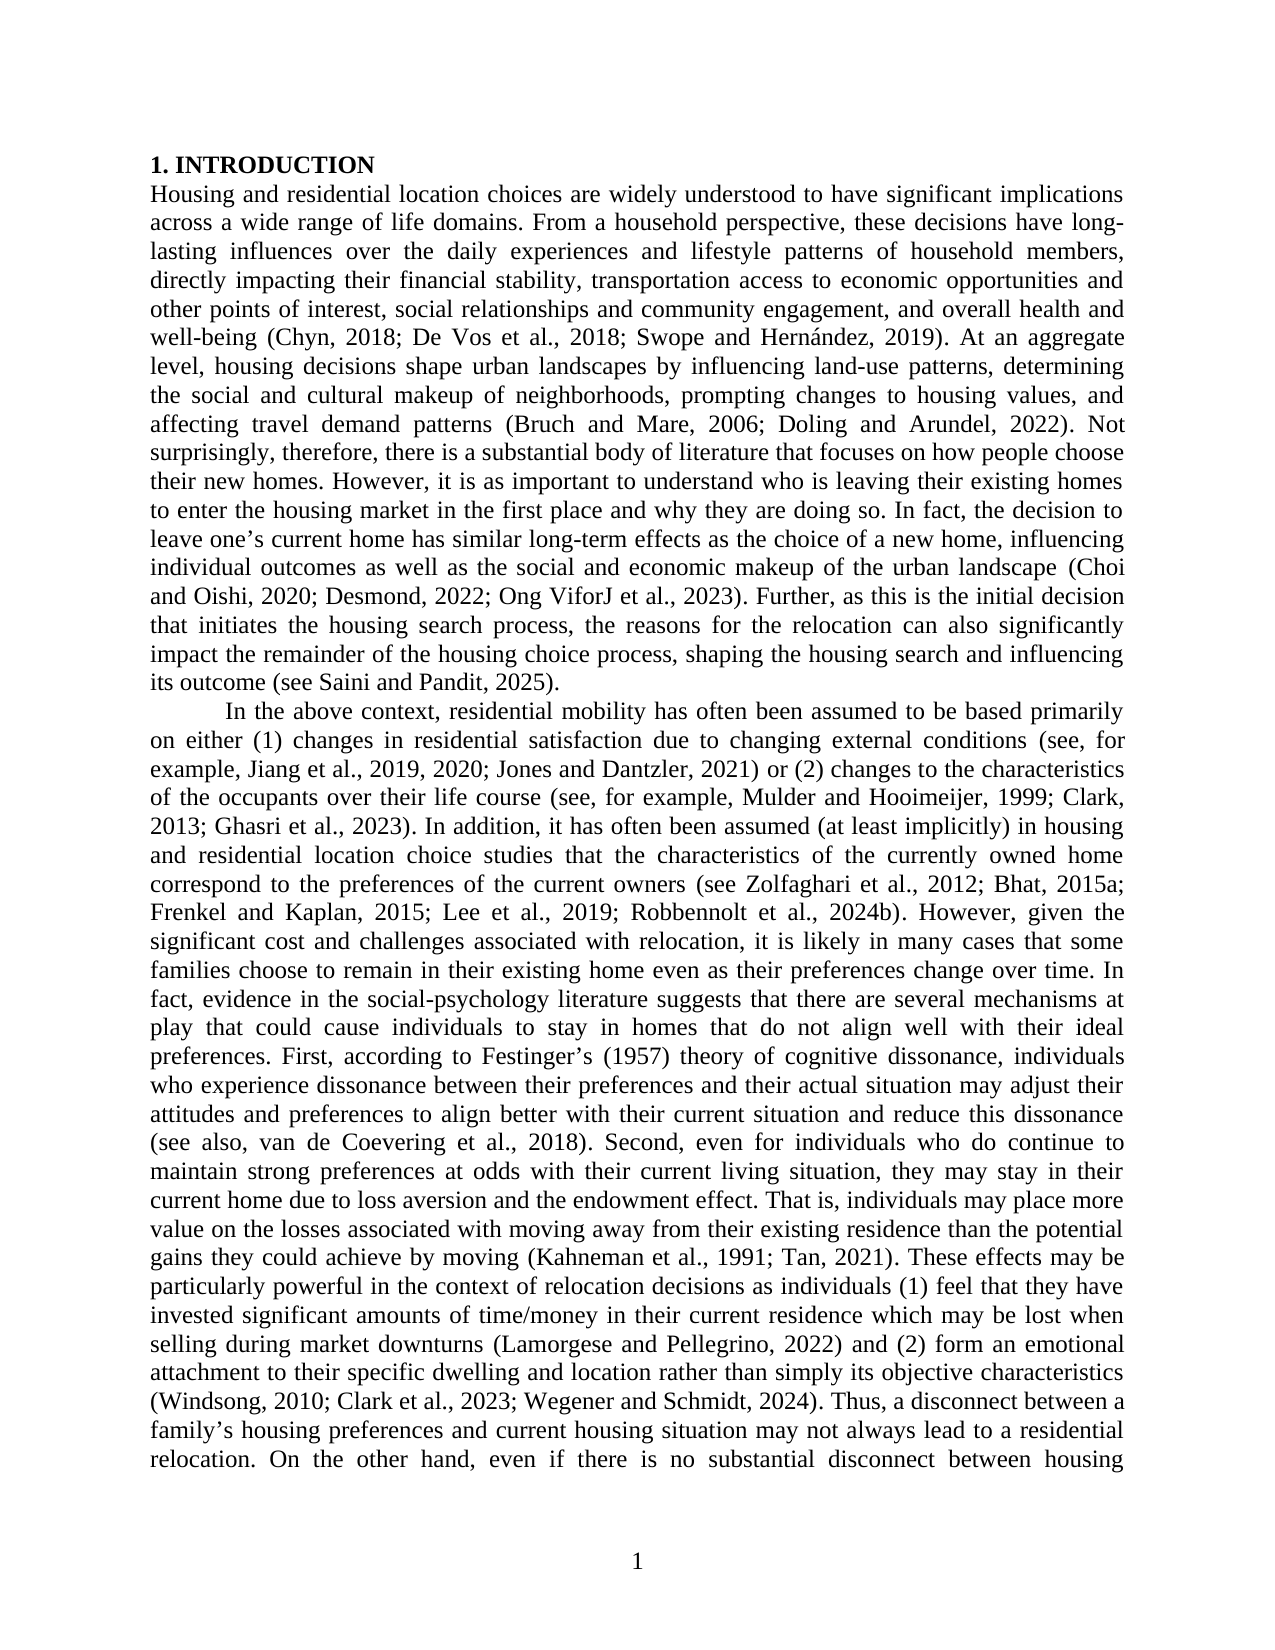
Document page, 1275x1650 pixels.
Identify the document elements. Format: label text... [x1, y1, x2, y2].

text Housing and residential location choices are widely understood to have significant implications across a wide range of life domains. From a household perspective, these decisions have long-lasting influences over the daily experiences and lifestyle patterns of household members, directly impacting their financial stability, transportation access to economic opportunities and other points of interest, social relationships and community engagement, and overall health and well-being (Chyn, 2018; De Vos et al., 2018; Swope and Hernández, 2019). At an aggregate level, housing decisions shape urban landscapes by influencing land-use patterns, determining the social and cultural makeup of neighborhoods, prompting changes to housing values, and affecting travel demand patterns (Bruch and Mare, 2006; Doling and Arundel, 2022). Not surprisingly, therefore, there is a substantial body of literature that focuses on how people choose their new homes. However, it is as important to understand who is leaving their existing homes to enter the housing market in the first place and why they are doing so. In fact, the decision to leave one’s current home has similar long-term effects as the choice of a new home, influencing individual outcomes as well as the social and economic makeup of the urban landscape (Choi and Oishi, 2020; Desmond, 2022; Ong ViforJ et al., 2023). Further, as this is the initial decision that initiates the housing search process, the reasons for the relocation can also significantly impact the remainder of the housing choice process, shaping the housing search and influencing its outcome (see Saini and Pandit, 2025). [150, 179, 1125, 696]
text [150, 696, 1125, 1472]
text 1. INTRODUCTION [150, 150, 1125, 179]
